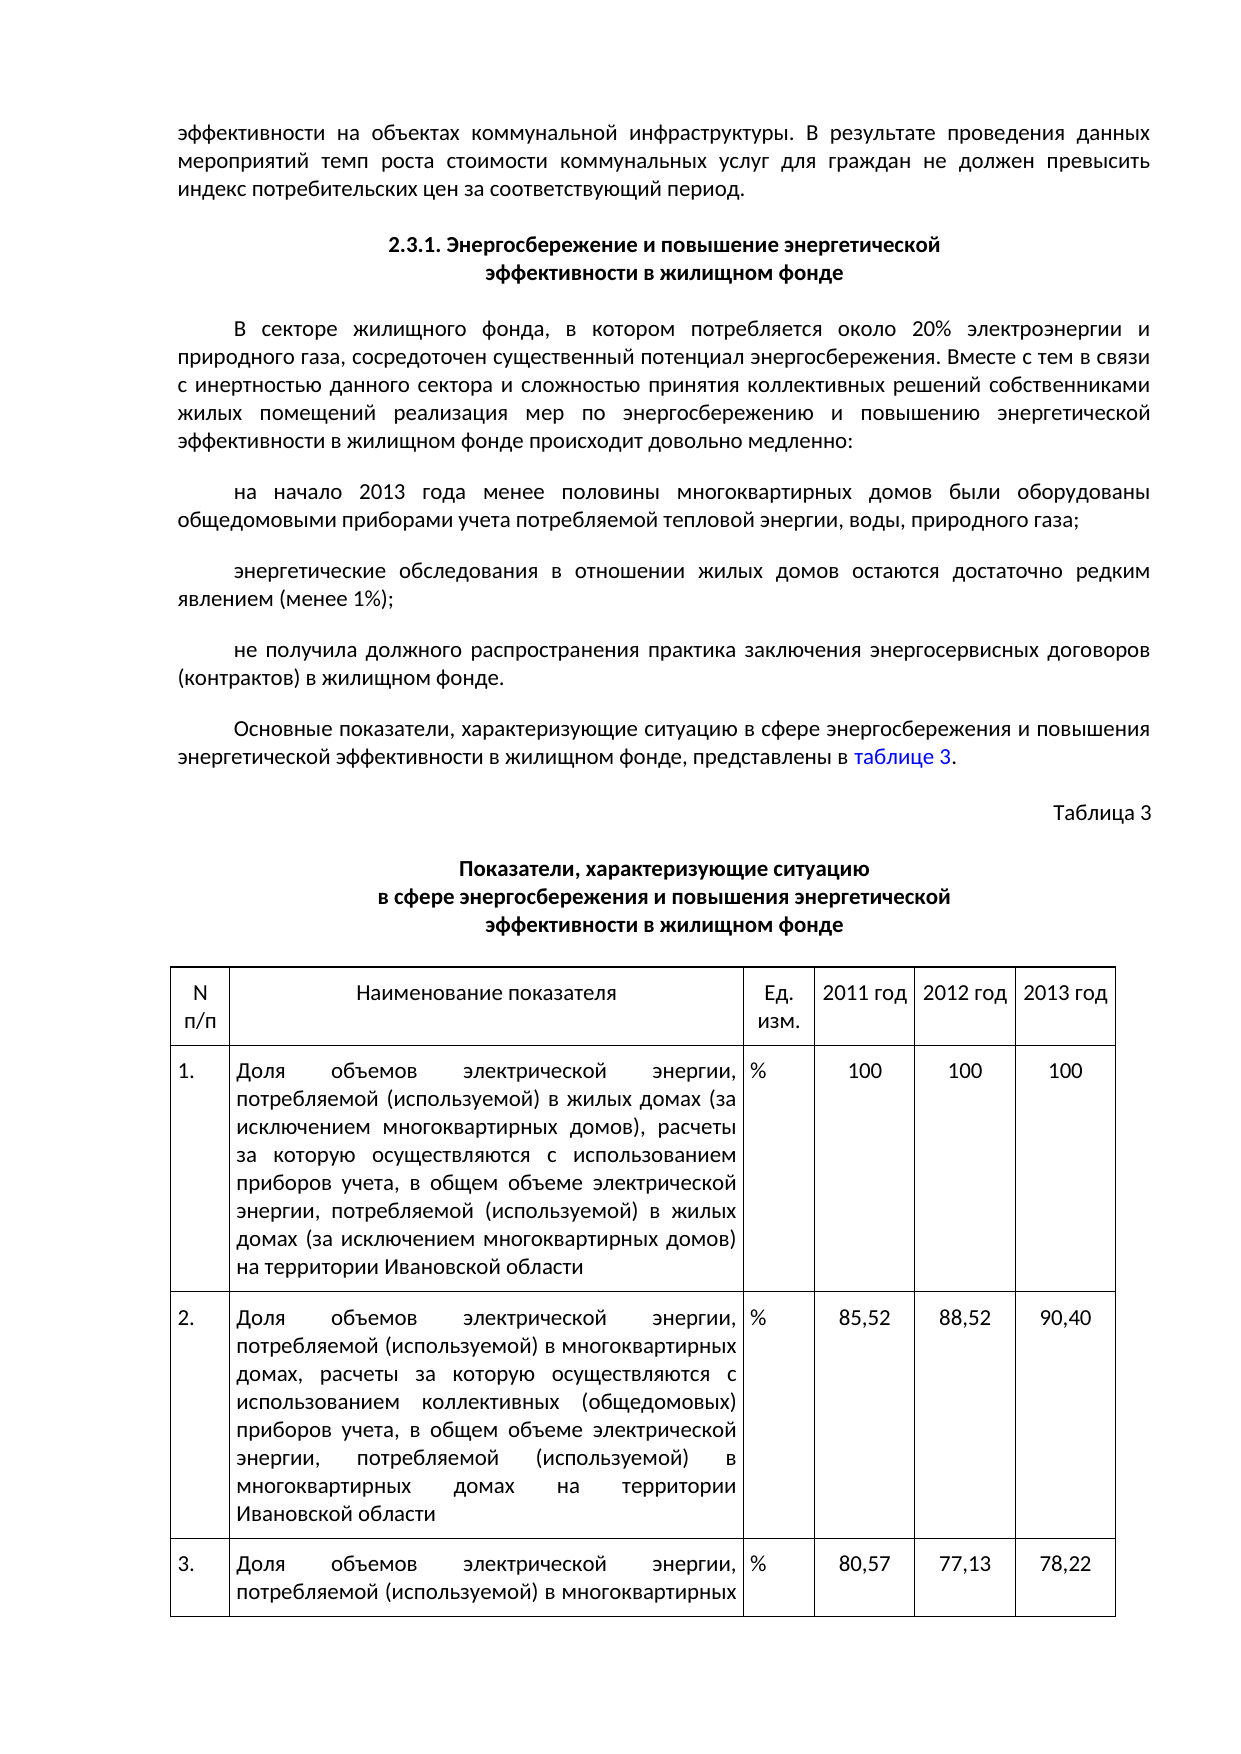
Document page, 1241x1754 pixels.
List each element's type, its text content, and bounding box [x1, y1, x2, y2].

table_cell 100 [915, 1046, 1015, 1291]
table_cell 80,57 [815, 1539, 914, 1616]
title эффективности в жилищном фонде [177, 910, 1152, 938]
table_cell % [744, 1292, 814, 1538]
table_cell 1. [171, 1046, 229, 1291]
table_cell 85,52 [815, 1292, 914, 1538]
table_cell 100 [815, 1046, 914, 1291]
table_cell % [744, 1046, 814, 1291]
title эффективности в жилищном фонде [177, 258, 1152, 286]
table_cell 90,40 [1016, 1292, 1115, 1538]
title 2.3.1. Энергосбережение и повышение энергетической [177, 230, 1152, 258]
table_header 2011 год [815, 968, 914, 1045]
table_cell 2. [171, 1292, 229, 1538]
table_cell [230, 1539, 743, 1616]
table_header Ед. изм. [744, 968, 814, 1045]
table_header 2013 год [1016, 968, 1115, 1045]
table_cell 78,22 [1016, 1539, 1115, 1616]
table_header 2012 год [915, 968, 1015, 1045]
table_cell 77,13 [915, 1539, 1015, 1616]
text Основные показатели, характеризующие ситуацию в сфере энергосбережения и повышения энергетической эффективности в жилищном фонде, представлены в таблице 3. [177, 714, 1152, 770]
table_cell % [744, 1539, 814, 1616]
table_cell 3. [171, 1539, 229, 1616]
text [177, 118, 1152, 202]
text В секторе жилищного фонда, в котором потребляется около 20% электроэнергии и природного газа, сосредоточен существенный потенциал энергосбережения. Вместе с тем в связи с инертностью данного сектора и сложностью принятия коллективных решений собственниками жилых помещений реализация мер по энергосбережению и повышению энергетической эффективности в жилищном фонде происходит довольно медленно: [177, 314, 1152, 454]
table_cell 88,52 [915, 1292, 1015, 1538]
text не получила должного распространения практика заключения энергосервисных договоров (контрактов) в жилищном фонде. [177, 635, 1152, 691]
text на начало 2013 года менее половины многоквартирных домов были оборудованы общедомовыми приборами учета потребляемой тепловой энергии, воды, природного газа; [177, 477, 1152, 533]
text энергетические обследования в отношении жилых домов остаются достаточно редким явлением (менее 1%); [177, 556, 1152, 612]
table_cell 100 [1016, 1046, 1115, 1291]
title Показатели, характеризующие ситуацию [177, 854, 1152, 882]
table_header Наименование показателя [230, 968, 743, 1045]
table_cell Доля объемов электрической энергии, потребляемой (используемой) в жилых домах (за исключением многоквартирных домов), расчеты за которую осуществляются с использованием приборов учета, в общем объеме электрической энергии, потребляемой (используемой) в жилых домах (за исключением многоквартирных домов) на территории Ивановской области [230, 1046, 743, 1291]
text Таблица 3 [177, 798, 1152, 826]
table_header N п/п [171, 968, 229, 1045]
title в сфере энергосбережения и повышения энергетической [177, 882, 1152, 910]
table_cell Доля объемов электрической энергии, потребляемой (используемой) в многоквартирных домах, расчеты за которую осуществляются с использованием коллективных (общедомовых) приборов учета, в общем объеме электрической энергии, потребляемой (используемой) в многоквартирных домах на территории Ивановской области [230, 1292, 743, 1538]
